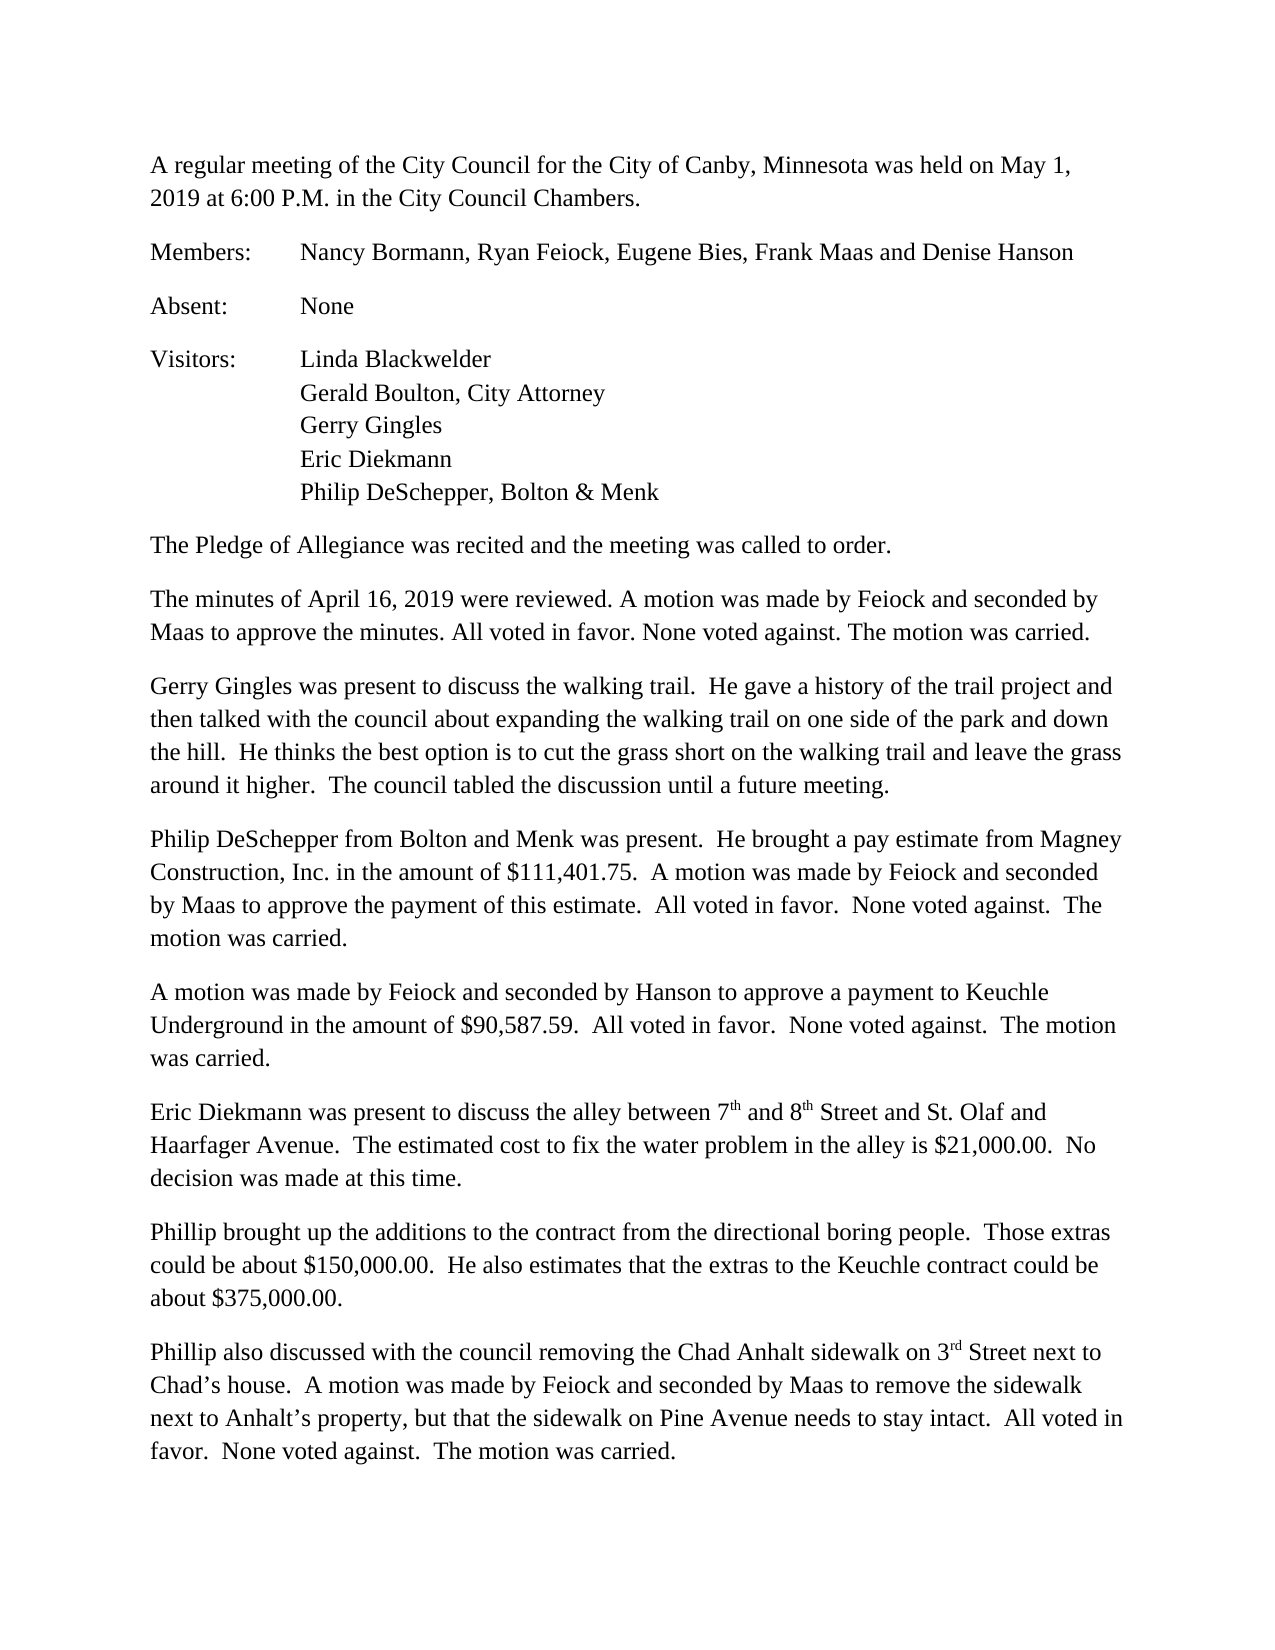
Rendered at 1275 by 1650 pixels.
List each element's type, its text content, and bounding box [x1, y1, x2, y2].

text Philip DeSchepper from Bolton and Menk was present. He brought a pay estimate from Magney Construction, Inc. in the amount of $111,401.75. A motion was made by Feiock and seconded by Maas to approve the payment of this estimate. All voted in favor. None voted against. The motion was carried. [150, 824, 1125, 952]
text A motion was made by Feiock and seconded by Hanson to approve a payment to Keuchle Underground in the amount of $90,587.59. All voted in favor. None voted against. The motion was carried. [150, 977, 1125, 1072]
text Visitors: Linda Blackwelder Gerald Boulton, City Attorney Gerry Gingles Eric Diekmann Philip DeSchepper, Bolton & Menk [150, 344, 1125, 505]
text Phillip brought up the additions to the contract from the directional boring people. Those extras could be about $150,000.00. He also estimates that the extras to the Keuchle contract could be about $375,000.00. [150, 1217, 1125, 1312]
text Eric Diekmann was present to discuss the alley between 7th and 8th Street and St. Olaf and Haarfager Avenue. The estimated cost to fix the water problem in the alley is $21,000.00. No decision was made at this time. [150, 1097, 1125, 1192]
text The Pledge of Allegiance was recited and the meeting was called to order. [150, 531, 1125, 559]
text Members: Nancy Bormann, Ryan Feiock, Eugene Bies, Frank Maas and Denise Hanson [150, 237, 1125, 266]
text Absent: None [150, 291, 1125, 319]
text Phillip also discussed with the council removing the Chad Anhalt sidewalk on 3rd Street next to Chad’s house. A motion was made by Feiock and seconded by Maas to remove the sidewalk next to Anhalt’s property, but that the sidewalk on Pine Avenue needs to stay intact. All voted in favor. None voted against. The motion was carried. [150, 1337, 1125, 1464]
text Gerry Gingles was present to discuss the walking trail. He gave a history of the trail project and then talked with the council about expanding the walking trail on one side of the park and down the hill. He thinks the best option is to cut the grass short on the walking trail and leave the grass around it higher. The council tabled the discussion until a future meeting. [150, 671, 1125, 799]
text The minutes of April 16, 2019 were reviewed. A motion was made by Feiock and seconded by Maas to approve the minutes. All voted in favor. None voted against. The motion was carried. [150, 584, 1125, 646]
text A regular meeting of the City Council for the City of Canby, Minnesota was held on May 1, 2019 at 6:00 P.M. in the City Council Chambers. [150, 150, 1125, 212]
